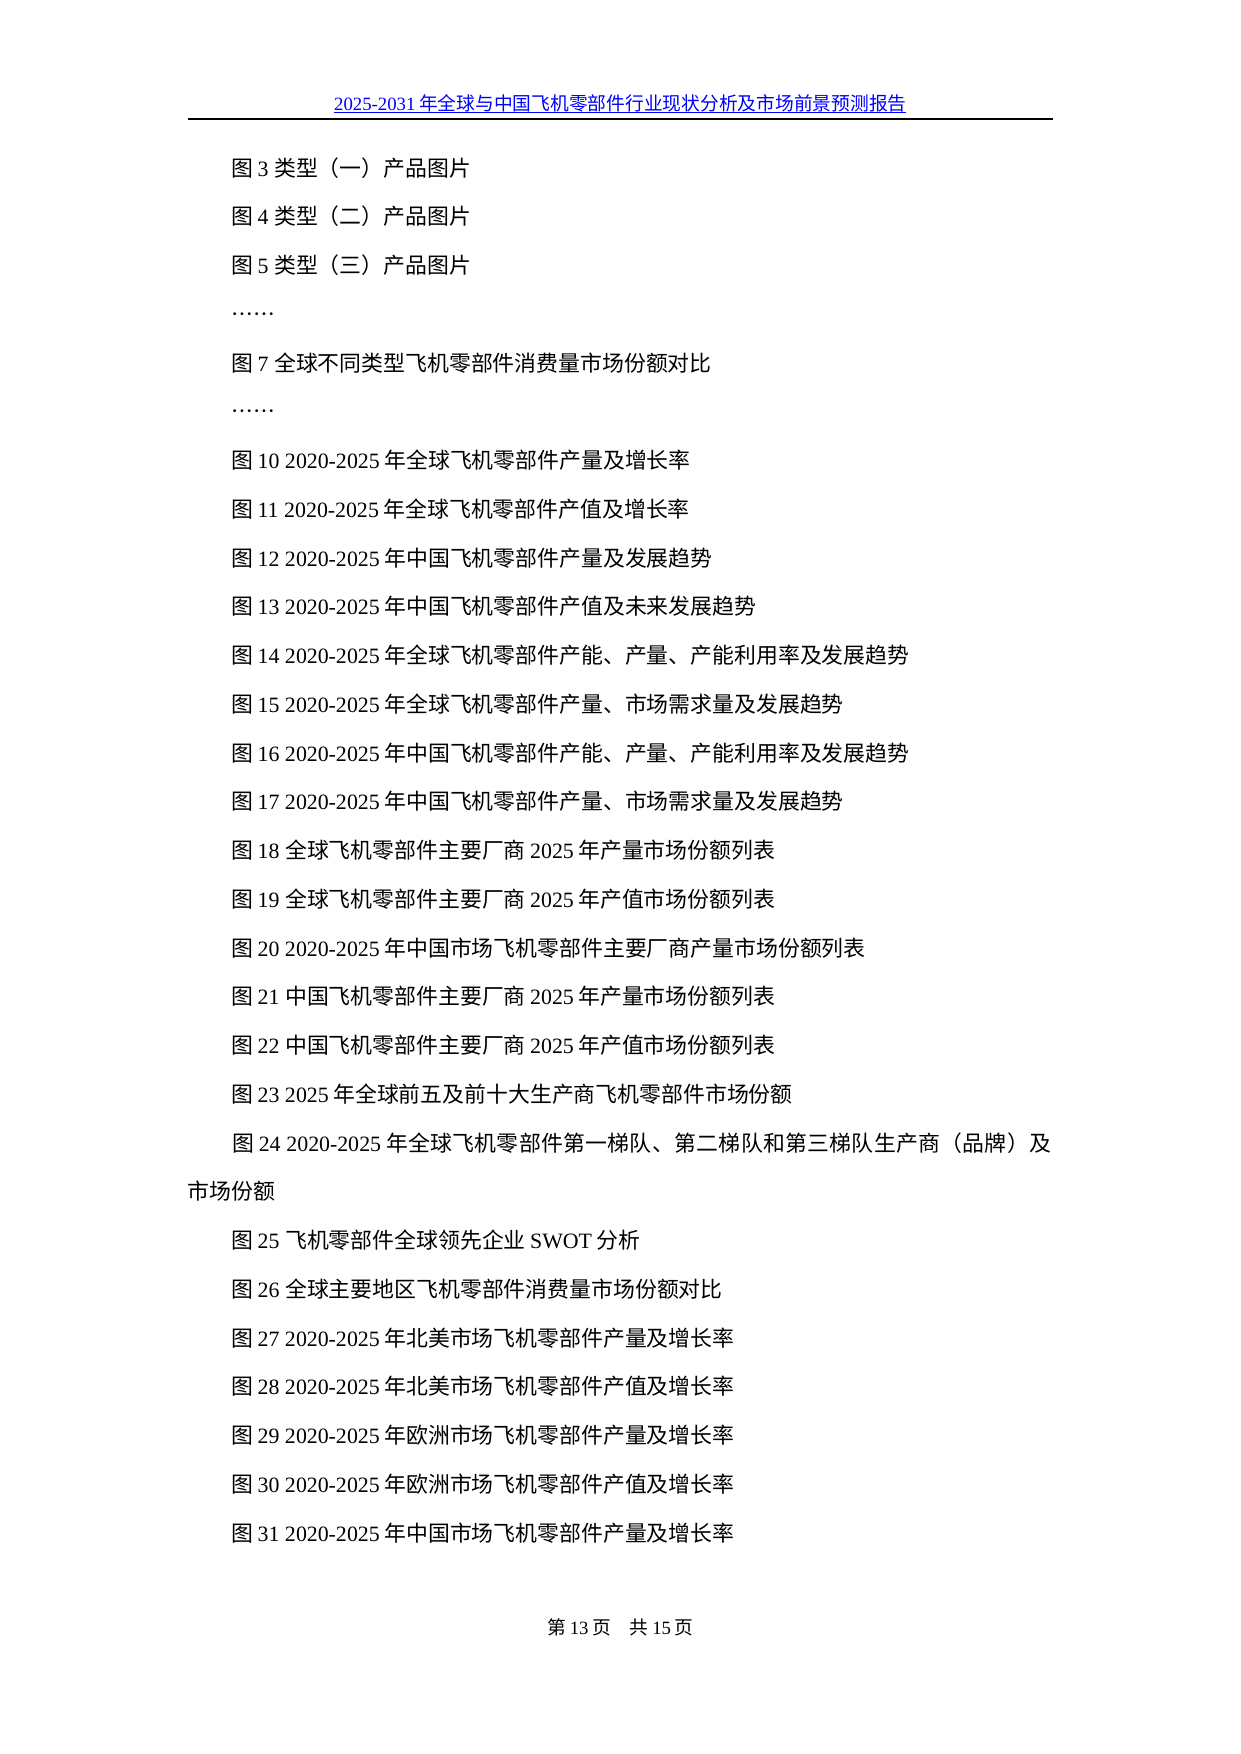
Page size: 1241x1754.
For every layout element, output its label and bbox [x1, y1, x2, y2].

text [187, 150, 1053, 1548]
